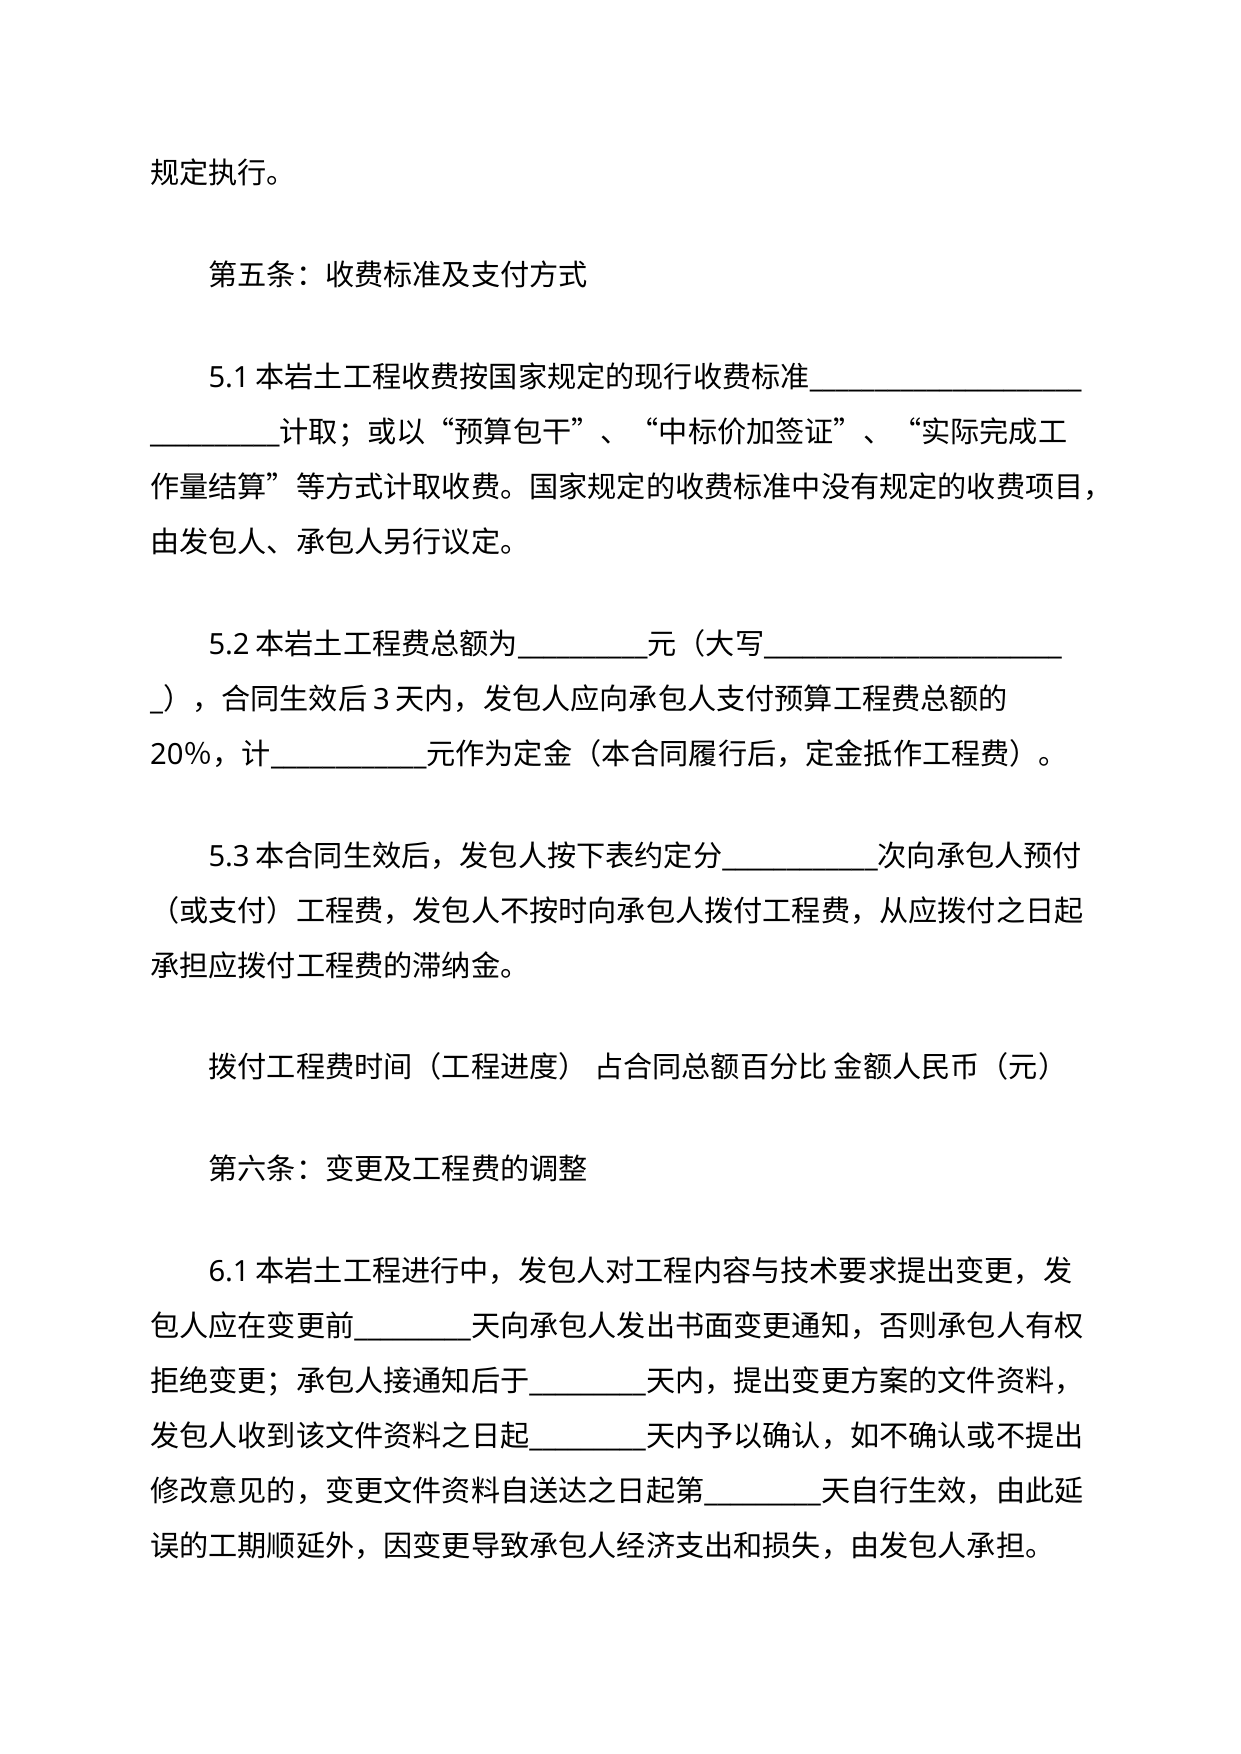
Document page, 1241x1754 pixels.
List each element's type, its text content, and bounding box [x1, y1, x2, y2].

text 5.1本岩土工程收费按国家规定的现行收费标准_______________________________计取；或以“预算包干”、“中标价加签证”、“实际完成工作量结算”等方式计取收费。国家规定的收费标准中没有规定的收费项目，由发包人、承包人另行议定。 [150, 353, 1090, 561]
text 第五条：收费标准及支付方式 [150, 252, 1090, 294]
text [150, 150, 1090, 192]
text 5.3本合同生效后，发包人按下表约定分____________次向承包人预付（或支付）工程费，发包人不按时向承包人拨付工程费，从应拨付之日起承担应拨付工程费的滞纳金。 [150, 832, 1090, 984]
text 5.2本岩土工程费总额为__________元（大写________________________），合同生效后3天内，发包人应向承包人支付预算工程费总额的20％，计____________元作为定金（本合同履行后，定金抵作工程费）。 [150, 620, 1090, 773]
text 拨付工程费时间（工程进度） 占合同总额百分比 金额人民币（元） [150, 1044, 1090, 1086]
text 6.1本岩土工程进行中，发包人对工程内容与技术要求提出变更，发包人应在变更前_________天向承包人发出书面变更通知，否则承包人有权拒绝变更；承包人接通知后于_________天内，提出变更方案的文件资料，发包人收到该文件资料之日起_________天内予以确认，如不确认或不提出修改意见的，变更文件资料自送达之日起第_________天自行生效，由此延误的工期顺延外，因变更导致承包人经济支出和损失，由发包人承担。 [150, 1247, 1090, 1565]
text 第六条：变更及工程费的调整 [150, 1146, 1090, 1188]
